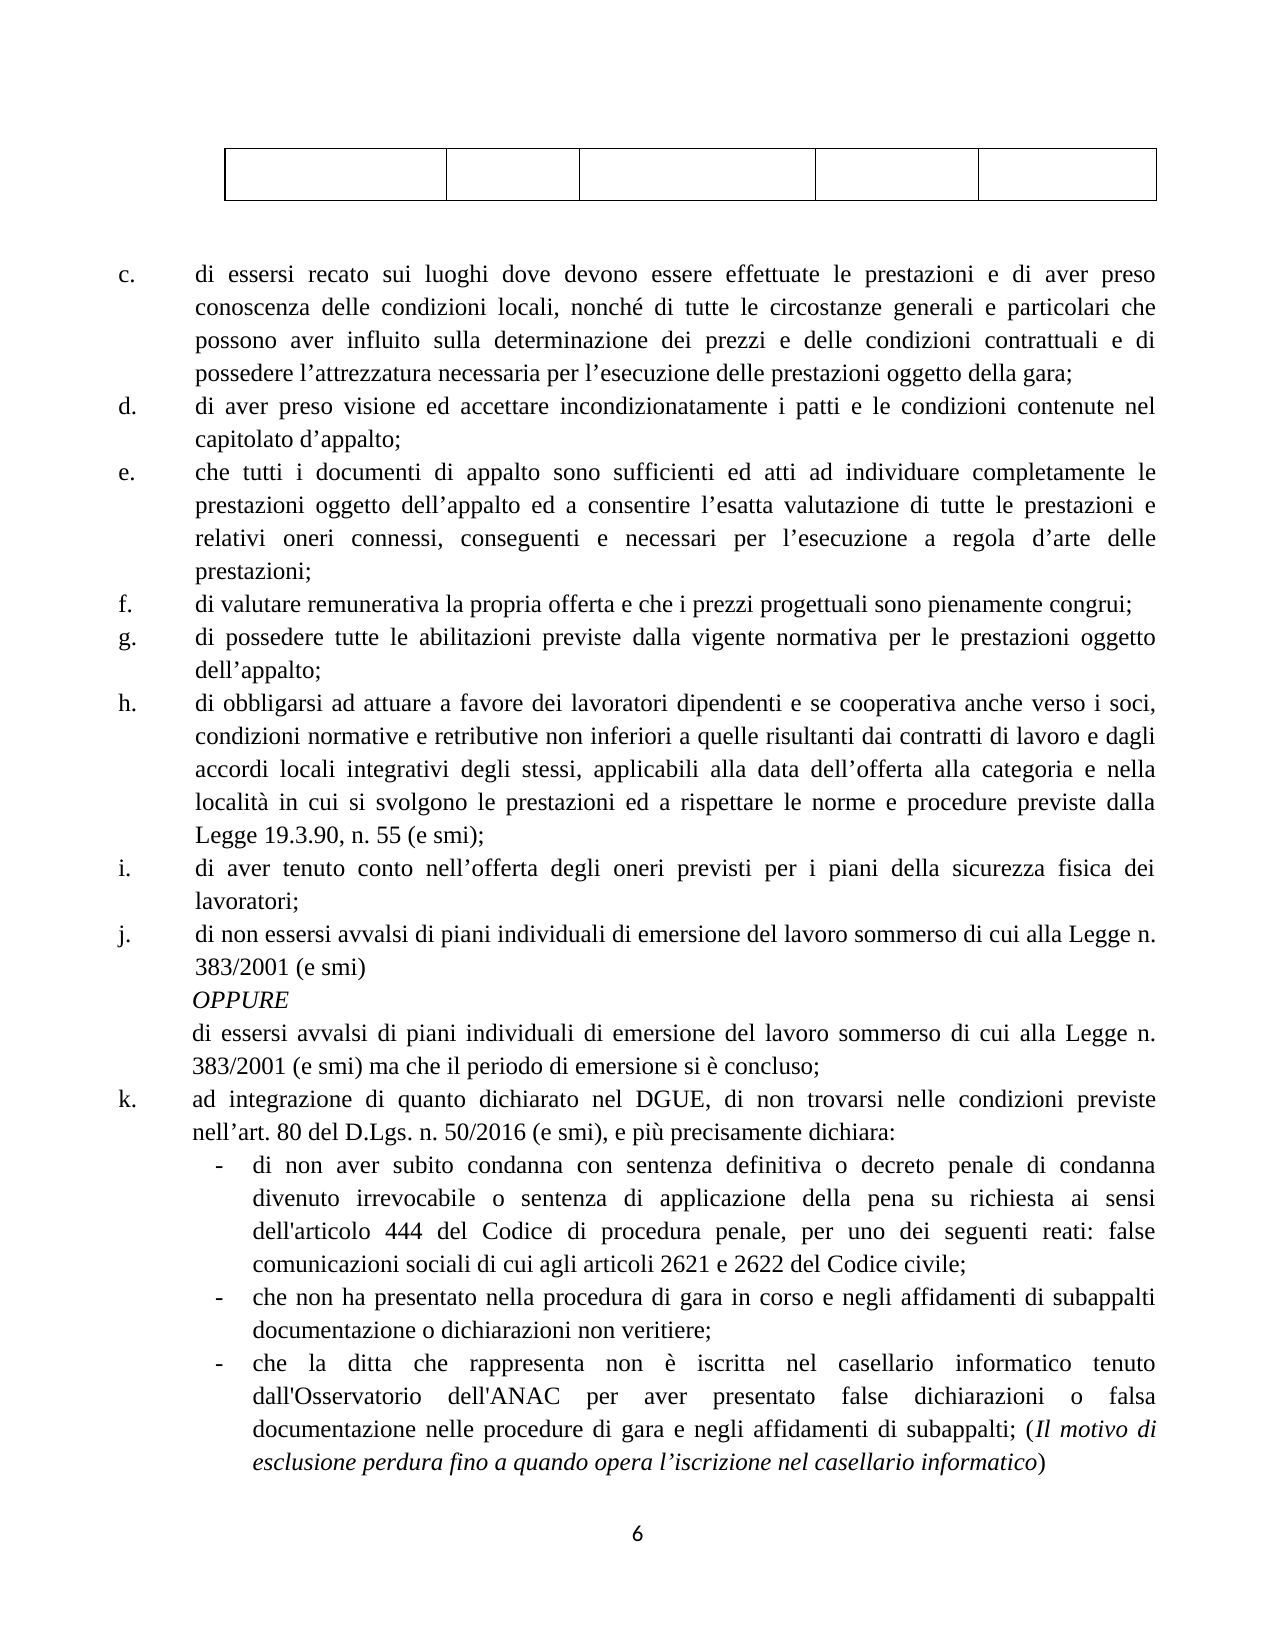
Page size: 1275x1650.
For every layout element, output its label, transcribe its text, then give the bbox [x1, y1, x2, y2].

table_cell [816, 149, 978, 200]
list che la ditta che rappresenta non è iscritta nel casellario informatico tenuto dall'Osservatorio dell'ANAC per aver presentato false dichiarazioni o falsa documentazione nelle procedure di gara e negli affidamenti di subappalti; (Il motivo di esclusione perdura fino a quando opera l’iscrizione nel casellario informatico) [215, 1348, 1157, 1476]
list ad integrazione di quanto dichiarato nel DGUE, di non trovarsi nelle condizioni previste nell’art. 80 del D.Lgs. n. 50/2016 (e smi), e più precisamente dichiara: [118, 1084, 1157, 1146]
list che tutti i documenti di appalto sono sufficienti ed atti ad individuare completamente le prestazioni oggetto dell’appalto ed a consentire l’esatta valutazione di tutte le prestazioni e relativi oneri connessi, conseguenti e necessari per l’esecuzione a regola d’arte delle prestazioni; [118, 457, 1157, 585]
table_cell [580, 149, 815, 200]
list di aver tenuto conto nell’offerta degli oneri previsti per i piani della sicurezza fisica dei lavoratori; [118, 853, 1157, 915]
text OPPURE [192, 985, 1157, 1014]
list di essersi recato sui luoghi dove devono essere effettuate le prestazioni e di aver preso conoscenza delle condizioni locali, nonché di tutte le circostanze generali e particolari che possono aver influito sulla determinazione dei prezzi e delle condizioni contrattuali e di possedere l’attrezzatura necessaria per l’esecuzione delle prestazioni oggetto della gara; [118, 259, 1157, 387]
list di aver preso visione ed accettare incondizionatamente i patti e le condizioni contenute nel capitolato d’appalto; [118, 391, 1157, 453]
table_cell [979, 149, 1156, 200]
text di essersi avvalsi di piani individuali di emersione del lavoro sommerso di cui alla Legge n. 383/2001 (e smi) ma che il periodo di emersione si è concluso; [192, 1018, 1157, 1080]
table_cell [447, 149, 579, 200]
list di obbligarsi ad attuare a favore dei lavoratori dipendenti e se cooperativa anche verso i soci, condizioni normative e retributive non inferiori a quelle risultanti dai contratti di lavoro e dagli accordi locali integrativi degli stessi, applicabili alla data dell’offerta alla categoria e nella località in cui si svolgono le prestazioni ed a rispettare le norme e procedure previste dalla Legge 19.3.90, n. 55 (e smi); [118, 688, 1157, 849]
list di valutare remunerativa la propria offerta e che i prezzi progettuali sono pienamente congrui; [118, 589, 1157, 618]
table_cell [226, 149, 446, 200]
list che non ha presentato nella procedura di gara in corso e negli affidamenti di subappalti documentazione o dichiarazioni non veritiere; [215, 1282, 1157, 1344]
list di possedere tutte le abilitazioni previste dalla vigente normativa per le prestazioni oggetto dell’appalto; [118, 622, 1157, 684]
list di non aver subito condanna con sentenza definitiva o decreto penale di condanna divenuto irrevocabile o sentenza di applicazione della pena su richiesta ai sensi dell'articolo 444 del Codice di procedura penale, per uno dei seguenti reati: false comunicazioni sociali di cui agli articoli 2621 e 2622 del Codice civile; [215, 1150, 1157, 1278]
list di non essersi avvalsi di piani individuali di emersione del lavoro sommerso di cui alla Legge n. 383/2001 (e smi) [118, 919, 1157, 981]
